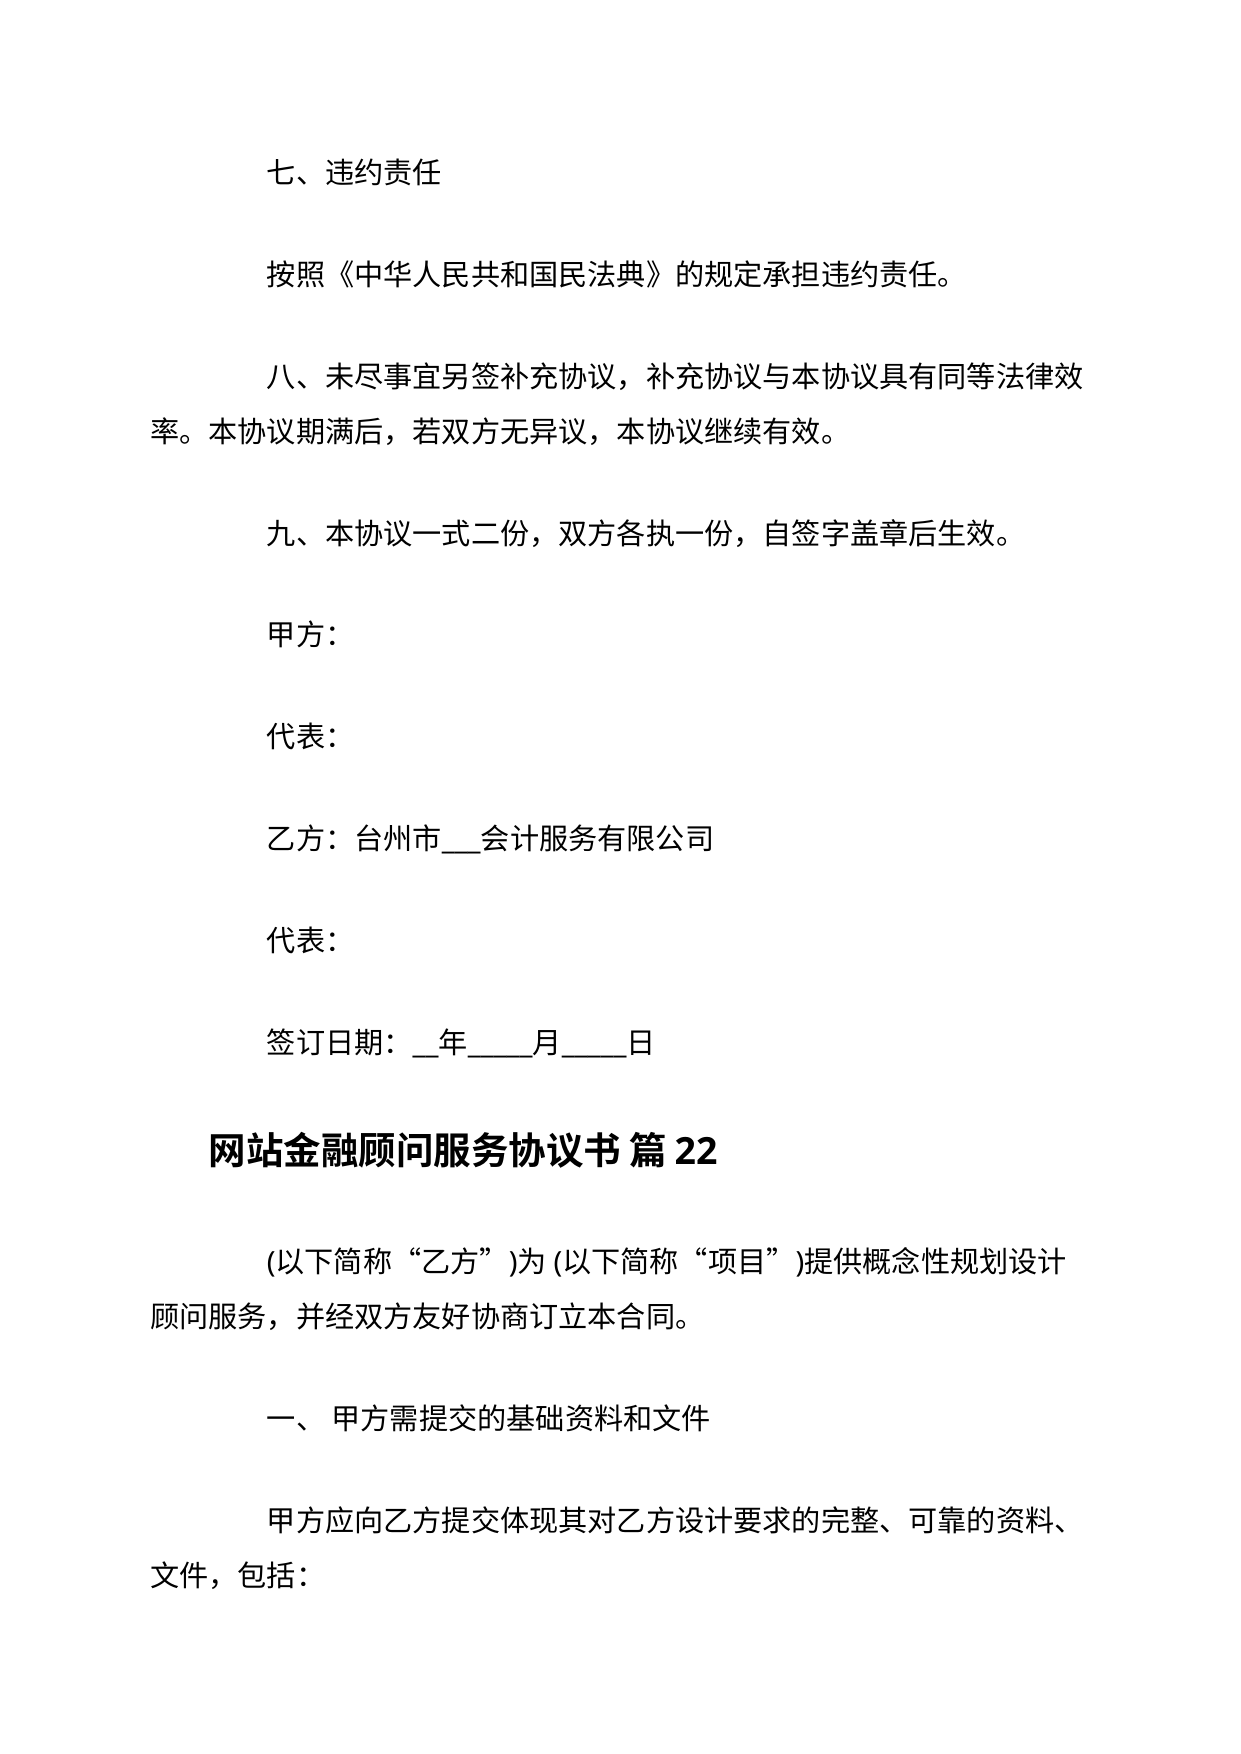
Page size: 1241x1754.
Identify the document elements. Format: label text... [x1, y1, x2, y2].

text 代表： [150, 917, 1090, 960]
text 甲方应向乙方提交体现其对乙方设计要求的完整、可靠的资料、文件，包括： [150, 1497, 1090, 1594]
text 七、违约责任 [150, 150, 1090, 192]
text 乙方：台州市___会计服务有限公司 [150, 816, 1090, 858]
text 八、未尽事宜另签补充协议，补充协议与本协议具有同等法律效率。本协议期满后，若双方无异议，本协议继续有效。 [150, 353, 1090, 451]
text 网站金融顾问服务协议书 篇22 [150, 1121, 1090, 1176]
text 签订日期：__年_____月_____日 [150, 1019, 1090, 1062]
text (以下简称“乙方”)为 (以下简称“项目”)提供概念性规划设计顾问服务，并经双方友好协商订立本合同。 [150, 1239, 1090, 1336]
text 一、 甲方需提交的基础资料和文件 [150, 1396, 1090, 1438]
text 代表： [150, 714, 1090, 756]
text 九、本协议一式二份，双方各执一份，自签字盖章后生效。 [150, 510, 1090, 552]
text 按照《中华人民共和国民法典》的规定承担违约责任。 [150, 252, 1090, 294]
text 甲方： [150, 612, 1090, 654]
